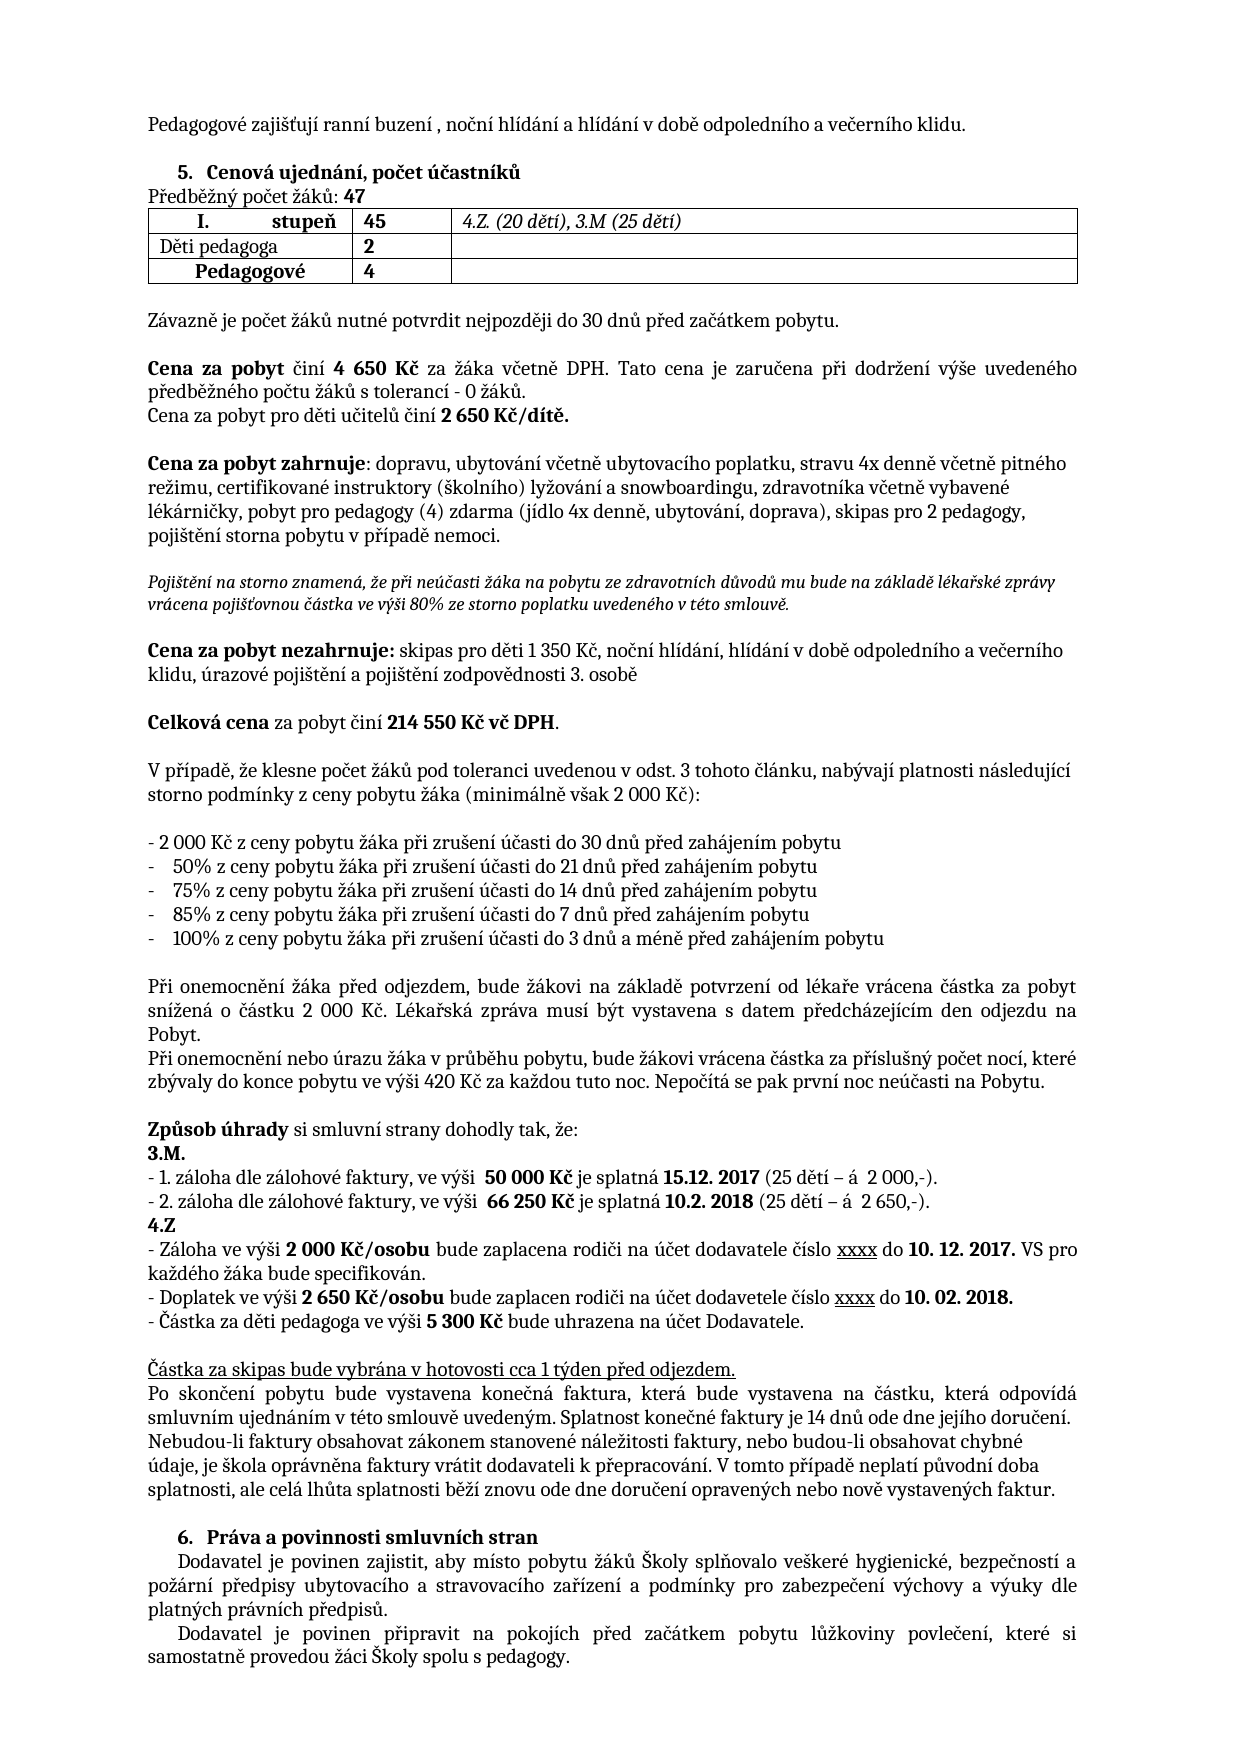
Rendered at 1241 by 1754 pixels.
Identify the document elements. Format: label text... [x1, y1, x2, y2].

text - 1. záloha dle zálohové faktury, ve výši 50 000 Kč je splatná 15.12. 2017 (25 dětí – á 2 000,-). [148, 1166, 1078, 1190]
table_cell [452, 234, 1077, 258]
text Předběžný počet žáků: 47 [148, 184, 1078, 208]
text V případě, že klesne počet žáků pod toleranci uvedenou v odst. 3 tohoto článku, nabývají platnosti následující storno podmínky z ceny pobytu žáka (minimálně však 2 000 Kč): [148, 759, 1078, 807]
text Cena za pobyt nezahrnuje: skipas pro děti 1 350 Kč, noční hlídání, hlídání v době odpoledního a večerního klidu, úrazové pojištění a pojištění zodpovědnosti 3. osobě [148, 639, 1078, 687]
list Cenová ujednání, počet účastníků [177, 160, 1078, 184]
text - 75% z ceny pobytu žáka při zrušení účasti do 14 dnů před zahájením pobytu [148, 878, 1078, 902]
text - Doplatek ve výši 2 650 Kč/osobu bude zaplacen rodiči na účet dodavetele číslo xxxx do 10. 02. 2018. [148, 1286, 1078, 1310]
table_cell Pedagogové [149, 259, 352, 283]
text - 100% z ceny pobytu žáka při zrušení účasti do 3 dnů a méně před zahájením pobytu [148, 926, 1078, 950]
table_header 4.Z. (20 dětí), 3.M (25 dětí) [452, 209, 1077, 233]
text Cena za pobyt činí 4 650 Kč za žáka včetně DPH. Tato cena je zaručena při dodržení výše uvedeného předběžného počtu žáků s tolerancí - 0 žáků. [148, 356, 1078, 404]
text Částka za skipas bude vybrána v hotovosti cca 1 týden před odjezdem. [148, 1358, 1078, 1382]
text Pedagogové zajišťují ranní buzení , noční hlídání a hlídání v době odpoledního a večerního klidu. [148, 112, 1078, 136]
text 4.Z [148, 1214, 1078, 1238]
text Pojištění na storno znamená, že při neúčasti žáka na pobytu ze zdravotních důvodů mu bude na základě lékařské zprávy vrácena pojišťovnou částka ve výši 80% ze storno poplatku uvedeného v této smlouvě. [148, 572, 1078, 615]
text - Záloha ve výši 2 000 Kč/osobu bude zaplacena rodiči na účet dodavatele číslo xxxx do 10. 12. 2017. VS pro každého žáka bude specifikován. [148, 1238, 1078, 1286]
text Dodavatel je povinen připravit na pokojích před začátkem pobytu lůžkoviny povlečení, které si samostatně provedou žáci Školy spolu s pedagogy. [148, 1621, 1078, 1669]
text Dodavatel je povinen zajistit, aby místo pobytu žáků Školy splňovalo veškeré hygienické, bezpečností a požární předpisy ubytovacího a stravovacího zařízení a podmínky pro zabezpečení výchovy a výuky dle platných právních předpisů. [148, 1549, 1078, 1621]
text Nebudou-li faktury obsahovat zákonem stanovené náležitosti faktury, nebo budou-li obsahovat chybné údaje, je škola oprávněna faktury vrátit dodavateli k přepracování. V tomto případě neplatí původní doba splatnosti, ale celá lhůta splatnosti běží znovu ode dne doručení opravených nebo nově vystavených faktur. [148, 1429, 1078, 1501]
text Cena za pobyt pro děti učitelů činí 2 650 Kč/dítě. [148, 404, 1078, 428]
text Celková cena za pobyt činí 214 550 Kč vč DPH. [148, 711, 1078, 735]
text Cena za pobyt zahrnuje: dopravu, ubytování včetně ubytovacího poplatku, stravu 4x denně včetně pitného režimu, certifikované instruktory (školního) lyžování a snowboardingu, zdravotníka včetně vybavené lékárničky, pobyt pro pedagogy (4) zdarma (jídlo 4x denně, ubytování, doprava), skipas pro 2 pedagogy, pojištění storna pobytu v případě nemoci. [148, 452, 1078, 548]
list Práva a povinnosti smluvních stran [177, 1525, 1078, 1549]
table_cell [452, 259, 1077, 283]
text Při onemocnění nebo úrazu žáka v průběhu pobytu, bude žákovi vrácena částka za příslušný počet nocí, které zbývaly do konce pobytu ve výši 420 Kč za každou tuto noc. Nepočítá se pak první noc neúčasti na Pobytu. [148, 1046, 1078, 1094]
table_cell Děti pedagoga [149, 234, 352, 258]
text Způsob úhrady si smluvní strany dohodly tak, že: [148, 1118, 1078, 1142]
text - 50% z ceny pobytu žáka při zrušení účasti do 21 dnů před zahájením pobytu [148, 854, 1078, 878]
table_header stupeň [149, 209, 352, 233]
table_cell 2 [353, 234, 451, 258]
text - 2. záloha dle zálohové faktury, ve výši 66 250 Kč je splatná 10.2. 2018 (25 dětí – á 2 650,-). [148, 1190, 1078, 1214]
text 3.M. [148, 1142, 1078, 1166]
table_header 45 [353, 209, 451, 233]
table_cell 4 [353, 259, 451, 283]
text Po skončení pobytu bude vystavena konečná faktura, která bude vystavena na částku, která odpovídá smluvním ujednáním v této smlouvě uvedeným. Splatnost konečné faktury je 14 dnů ode dne jejího doručení. [148, 1382, 1078, 1429]
text Při onemocnění žáka před odjezdem, bude žákovi na základě potvrzení od lékaře vrácena částka za pobyt snížená o částku 2 000 Kč. Lékařská zpráva musí být vystavena s datem předcházejícím den odjezdu na Pobyt. [148, 974, 1078, 1046]
text Závazně je počet žáků nutné potvrdit nejpozději do 30 dnů před začátkem pobytu. [148, 308, 1078, 332]
text - 2 000 Kč z ceny pobytu žáka při zrušení účasti do 30 dnů před zahájením pobytu [148, 831, 1078, 854]
text - Částka za děti pedagoga ve výši 5 300 Kč bude uhrazena na účet Dodavatele. [148, 1310, 1078, 1334]
text - 85% z ceny pobytu žáka při zrušení účasti do 7 dnů před zahájením pobytu [148, 902, 1078, 926]
